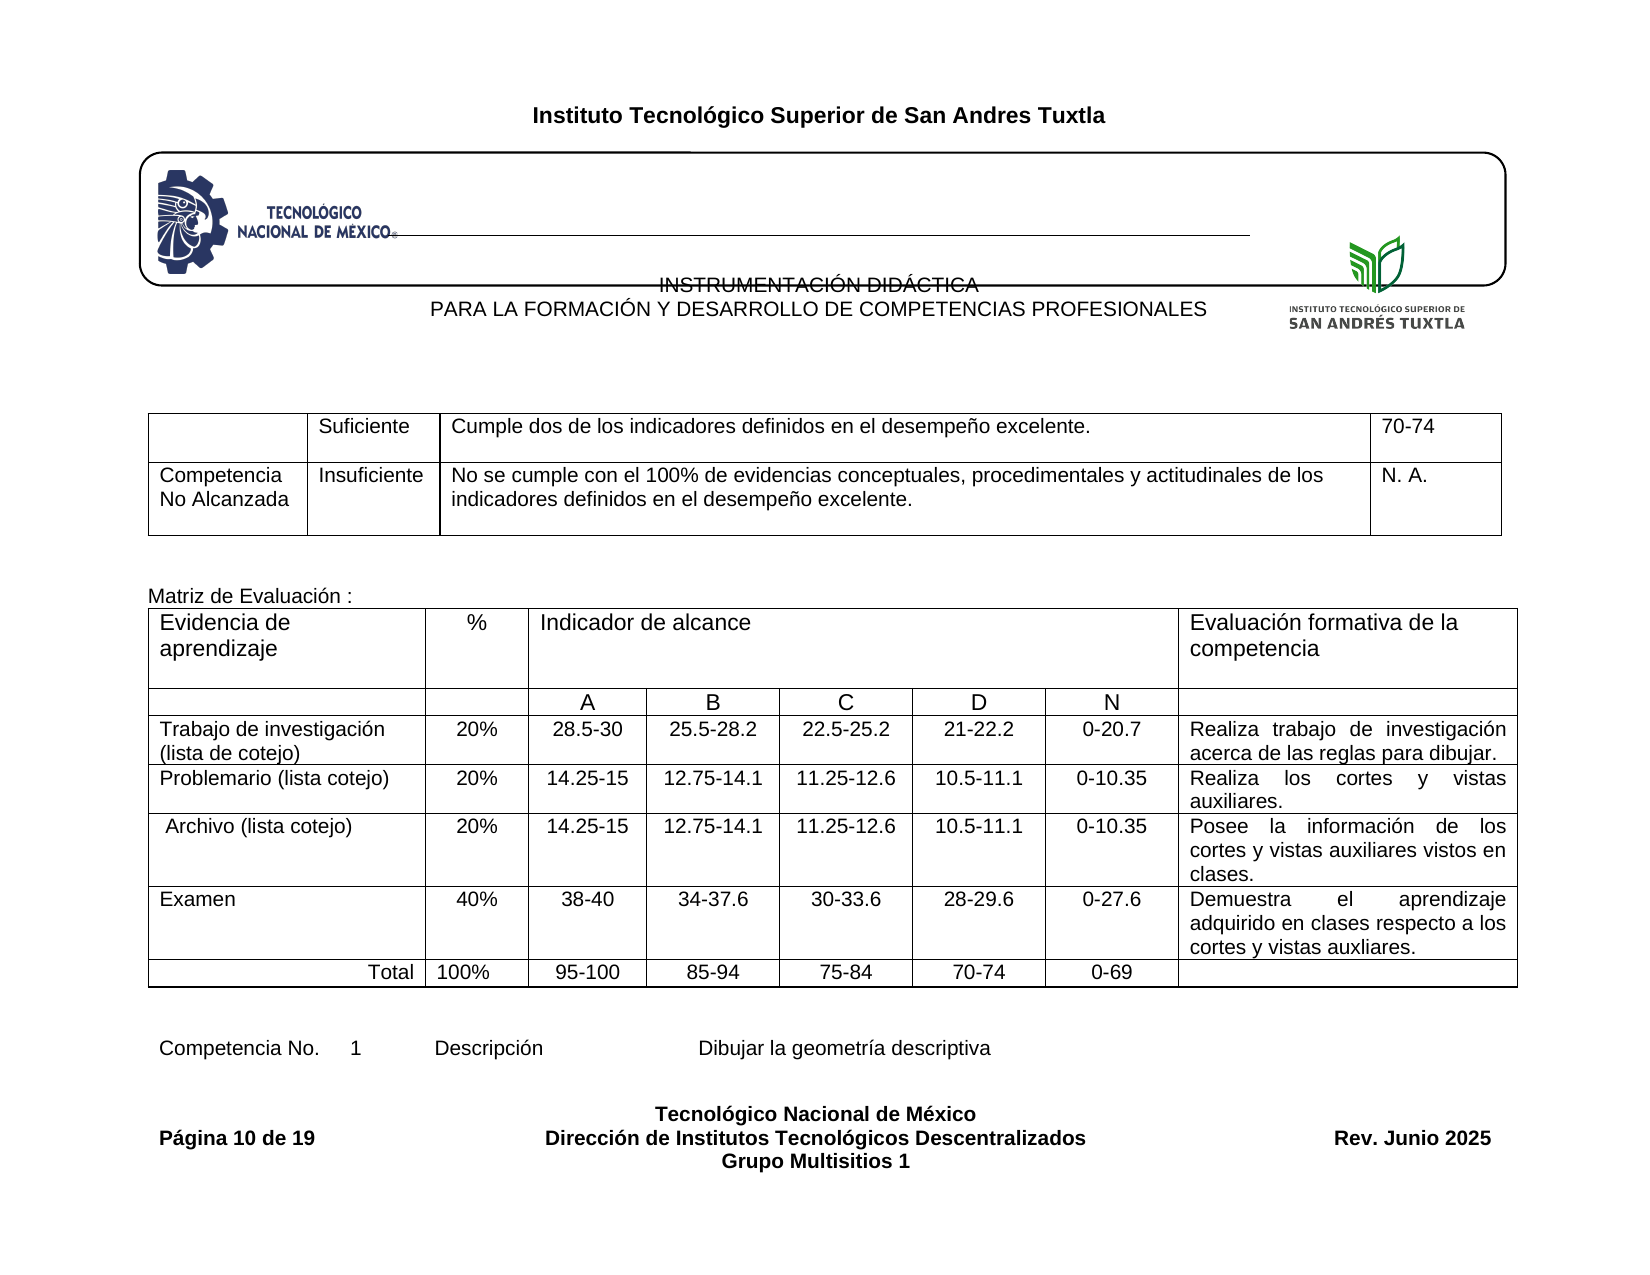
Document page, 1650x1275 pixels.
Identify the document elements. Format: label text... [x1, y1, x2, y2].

table_header Evaluación formativa de la competencia [1179, 609, 1517, 688]
table_cell N. A. [1371, 463, 1501, 535]
table_cell B [647, 689, 779, 715]
table_header Indicador de alcance [529, 609, 1178, 688]
text Matriz de Evaluación : [148, 584, 1502, 608]
table_cell Insuficiente [308, 463, 439, 535]
table_cell 21-22.2 [913, 716, 1045, 764]
table_cell Archivo (lista cotejo) [149, 814, 425, 886]
table_cell 20% [426, 765, 528, 813]
table_cell D [913, 689, 1045, 715]
table_cell 95-100 [529, 960, 646, 986]
table_cell [1179, 960, 1517, 986]
table_cell 75-84 [780, 960, 912, 986]
table_cell [149, 689, 425, 715]
picture [1289, 235, 1465, 329]
table_cell 40% [426, 887, 528, 959]
table_cell 22.5-25.2 [780, 716, 912, 764]
table_cell 14.25-15 [529, 765, 646, 813]
table_cell No se cumple con el 100% de evidencias conceptuales, procedimentales y actitudinales de los indicadores definidos en el desempeño excelente. [441, 463, 1370, 535]
table_cell 70-74 [913, 960, 1045, 986]
table_cell Cumple dos de los indicadores definidos en el desempeño excelente. [441, 414, 1370, 462]
table_header Evidencia de aprendizaje [149, 609, 425, 688]
table_cell 100% [426, 960, 528, 986]
table_cell Posee la información de los cortes y vistas auxiliares vistos en clases. [1179, 814, 1517, 886]
table_cell [426, 689, 528, 715]
table_cell 28-29.6 [913, 887, 1045, 959]
table_cell Demuestra el aprendizaje adquirido en clases respecto a los cortes y vistas auxliares. [1179, 887, 1517, 959]
table_header Descripción [423, 1035, 687, 1059]
table_cell Realiza los cortes y vistas auxiliares. [1179, 765, 1517, 813]
table_header 1 [339, 1035, 423, 1059]
table_cell 10.5-11.1 [913, 765, 1045, 813]
table_cell 11.25-12.6 [780, 814, 912, 886]
table_cell 0-10.35 [1046, 814, 1178, 886]
table_cell 11.25-12.6 [780, 765, 912, 813]
table_header % [426, 609, 528, 688]
table_cell 10.5-11.1 [913, 814, 1045, 886]
table_cell 34-37.6 [647, 887, 779, 959]
table_cell C [780, 689, 912, 715]
table_cell Suficiente [308, 414, 439, 462]
table_cell 30-33.6 [780, 887, 912, 959]
table_cell 12.75-14.1 [647, 765, 779, 813]
picture [157, 170, 398, 274]
table_cell 14.25-15 [529, 814, 646, 886]
table_cell 38-40 [529, 887, 646, 959]
table_cell 25.5-28.2 [647, 716, 779, 764]
table_cell 70-74 [1371, 414, 1501, 462]
table_cell Examen [149, 887, 425, 959]
table_cell Total [149, 960, 425, 986]
table_cell Realiza trabajo de investigación acerca de las reglas para dibujar. [1179, 716, 1517, 764]
table_cell 0-27.6 [1046, 887, 1178, 959]
table_cell A [529, 689, 646, 715]
table_cell 12.75-14.1 [647, 814, 779, 886]
table_cell Problemario (lista cotejo) [149, 765, 425, 813]
table_cell 28.5-30 [529, 716, 646, 764]
table_cell 0-10.35 [1046, 765, 1178, 813]
table_cell 0-20.7 [1046, 716, 1178, 764]
table_header Competencia No. [148, 1035, 338, 1059]
table_header Dibujar la geometría descriptiva [687, 1035, 1502, 1059]
table_cell Trabajo de investigación (lista de cotejo) [149, 716, 425, 764]
table_cell N [1046, 689, 1178, 715]
table_cell Competencia No Alcanzada [149, 463, 307, 535]
table_cell 20% [426, 814, 528, 886]
table_cell 20% [426, 716, 528, 764]
table_cell 0-69 [1046, 960, 1178, 986]
table_cell [1179, 689, 1517, 715]
table_cell 85-94 [647, 960, 779, 986]
